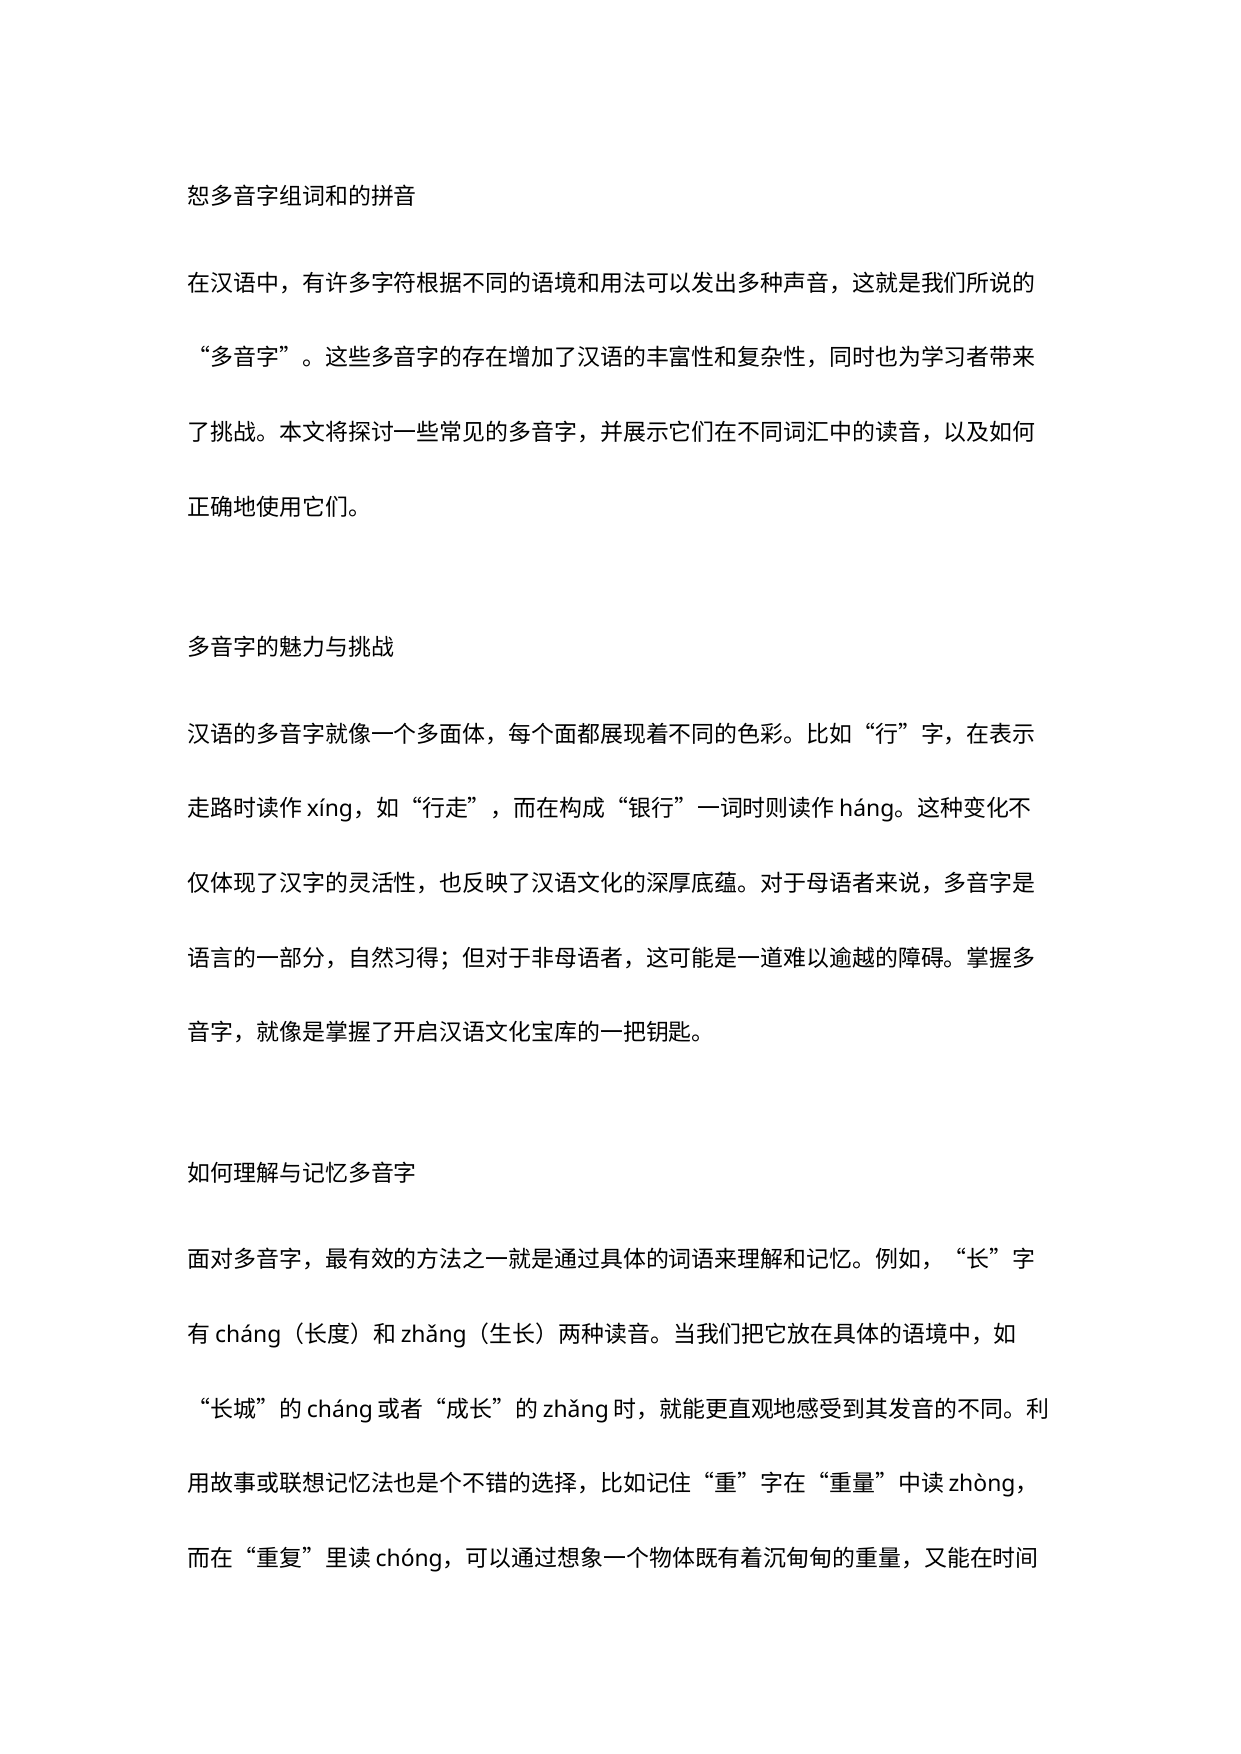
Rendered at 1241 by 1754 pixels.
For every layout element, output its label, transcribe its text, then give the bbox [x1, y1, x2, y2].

text 恕多音字组词和的拼音 [187, 162, 1053, 227]
text 多音字的魅力与挑战 [187, 613, 1053, 678]
text 汉语的多音字就像一个多面体，每个面都展现着不同的色彩。比如“行”字，在表示走路时读作xíng，如“行走”，而在构成“银行”一词时则读作háng。这种变化不仅体现了汉字的灵活性，也反映了汉语文化的深厚底蕴。对于母语者来说，多音字是语言的一部分，自然习得；但对于非母语者，这可能是一道难以逾越的障碍。掌握多音字，就像是掌握了开启汉语文化宝库的一把钥匙。 [187, 699, 1053, 1063]
text 如何理解与记忆多音字 [187, 1139, 1053, 1204]
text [187, 1225, 1053, 1589]
text 在汉语中，有许多字符根据不同的语境和用法可以发出多种声音，这就是我们所说的“多音字”。这些多音字的存在增加了汉语的丰富性和复杂性，同时也为学习者带来了挑战。本文将探讨一些常见的多音字，并展示它们在不同词汇中的读音，以及如何正确地使用它们。 [187, 248, 1053, 538]
